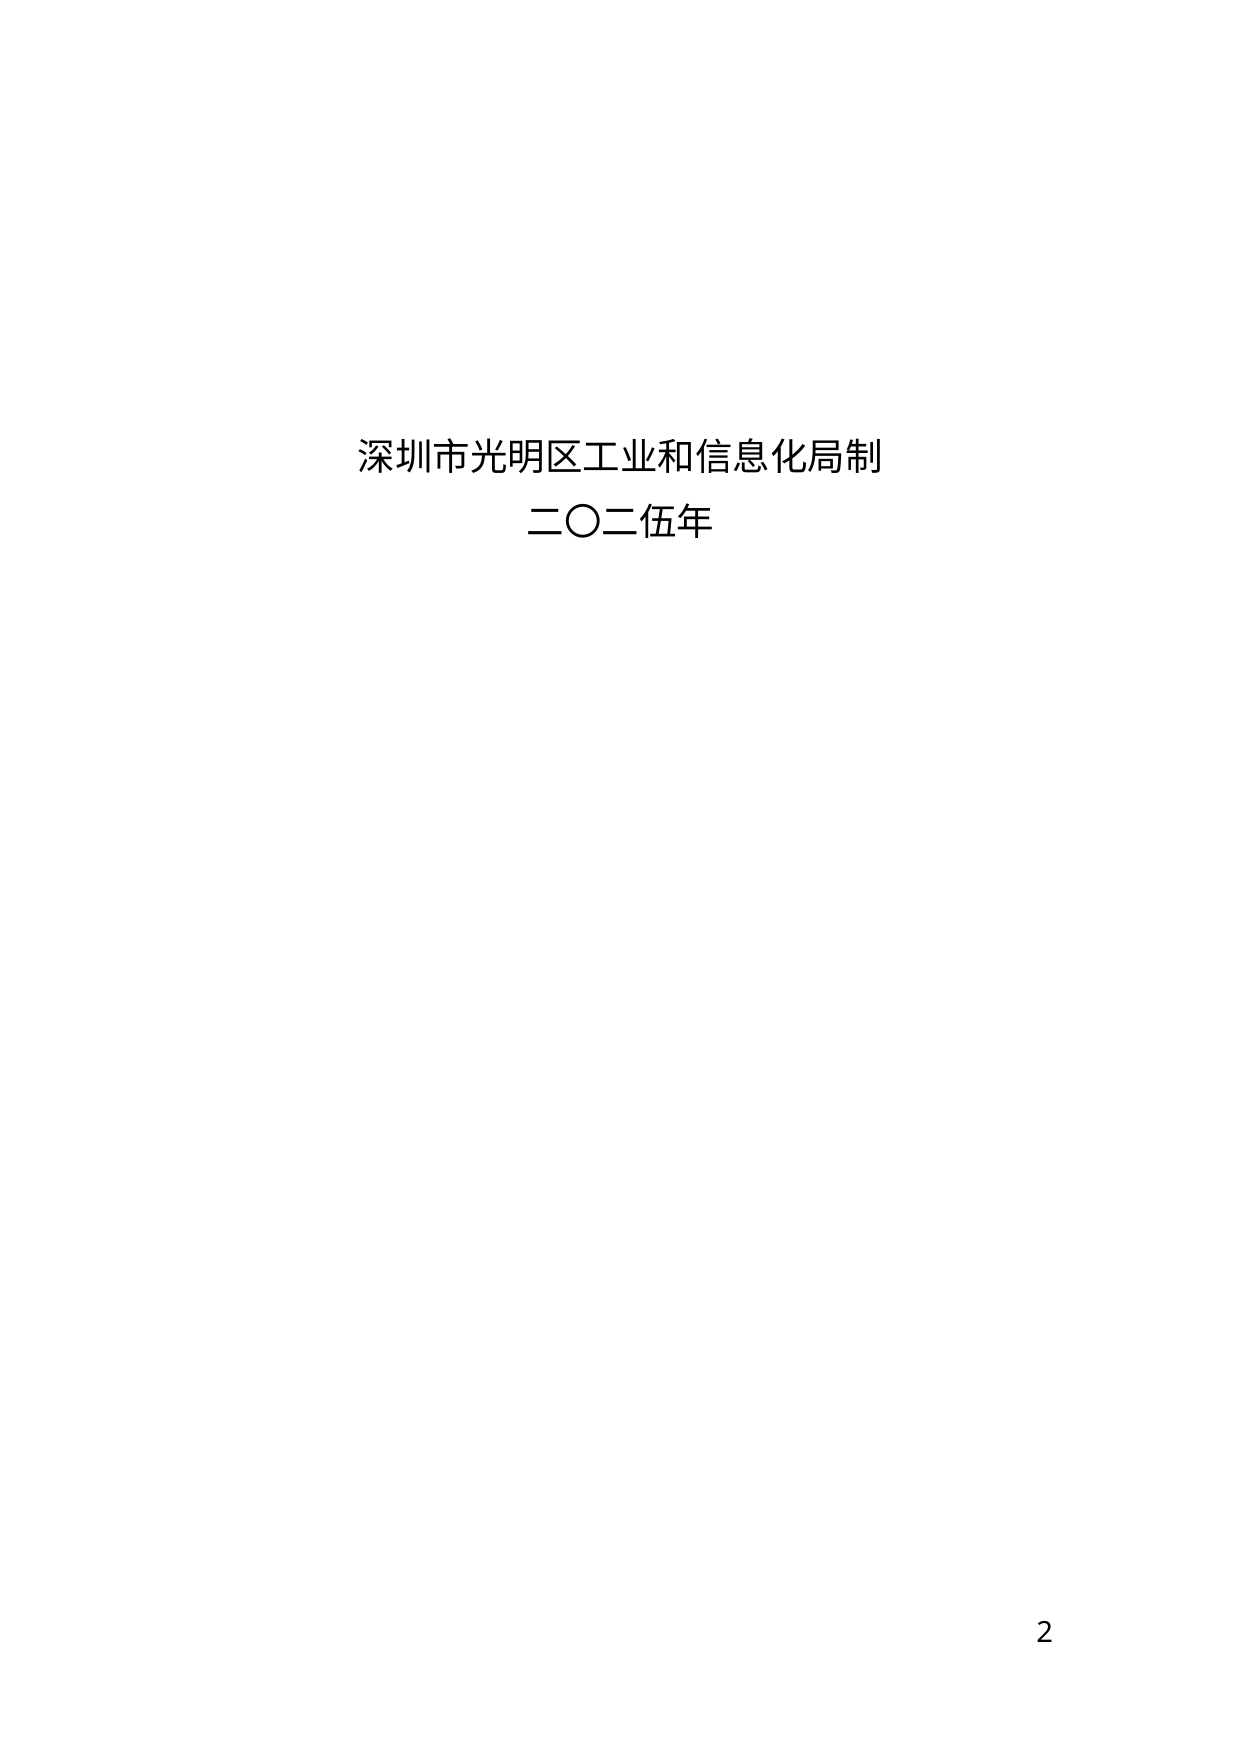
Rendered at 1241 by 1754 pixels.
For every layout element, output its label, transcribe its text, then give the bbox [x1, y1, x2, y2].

text 二〇二伍年填表声明与保证 [187, 487, 1053, 552]
text 深圳市光明区工业和信息化局制 [187, 422, 1053, 487]
